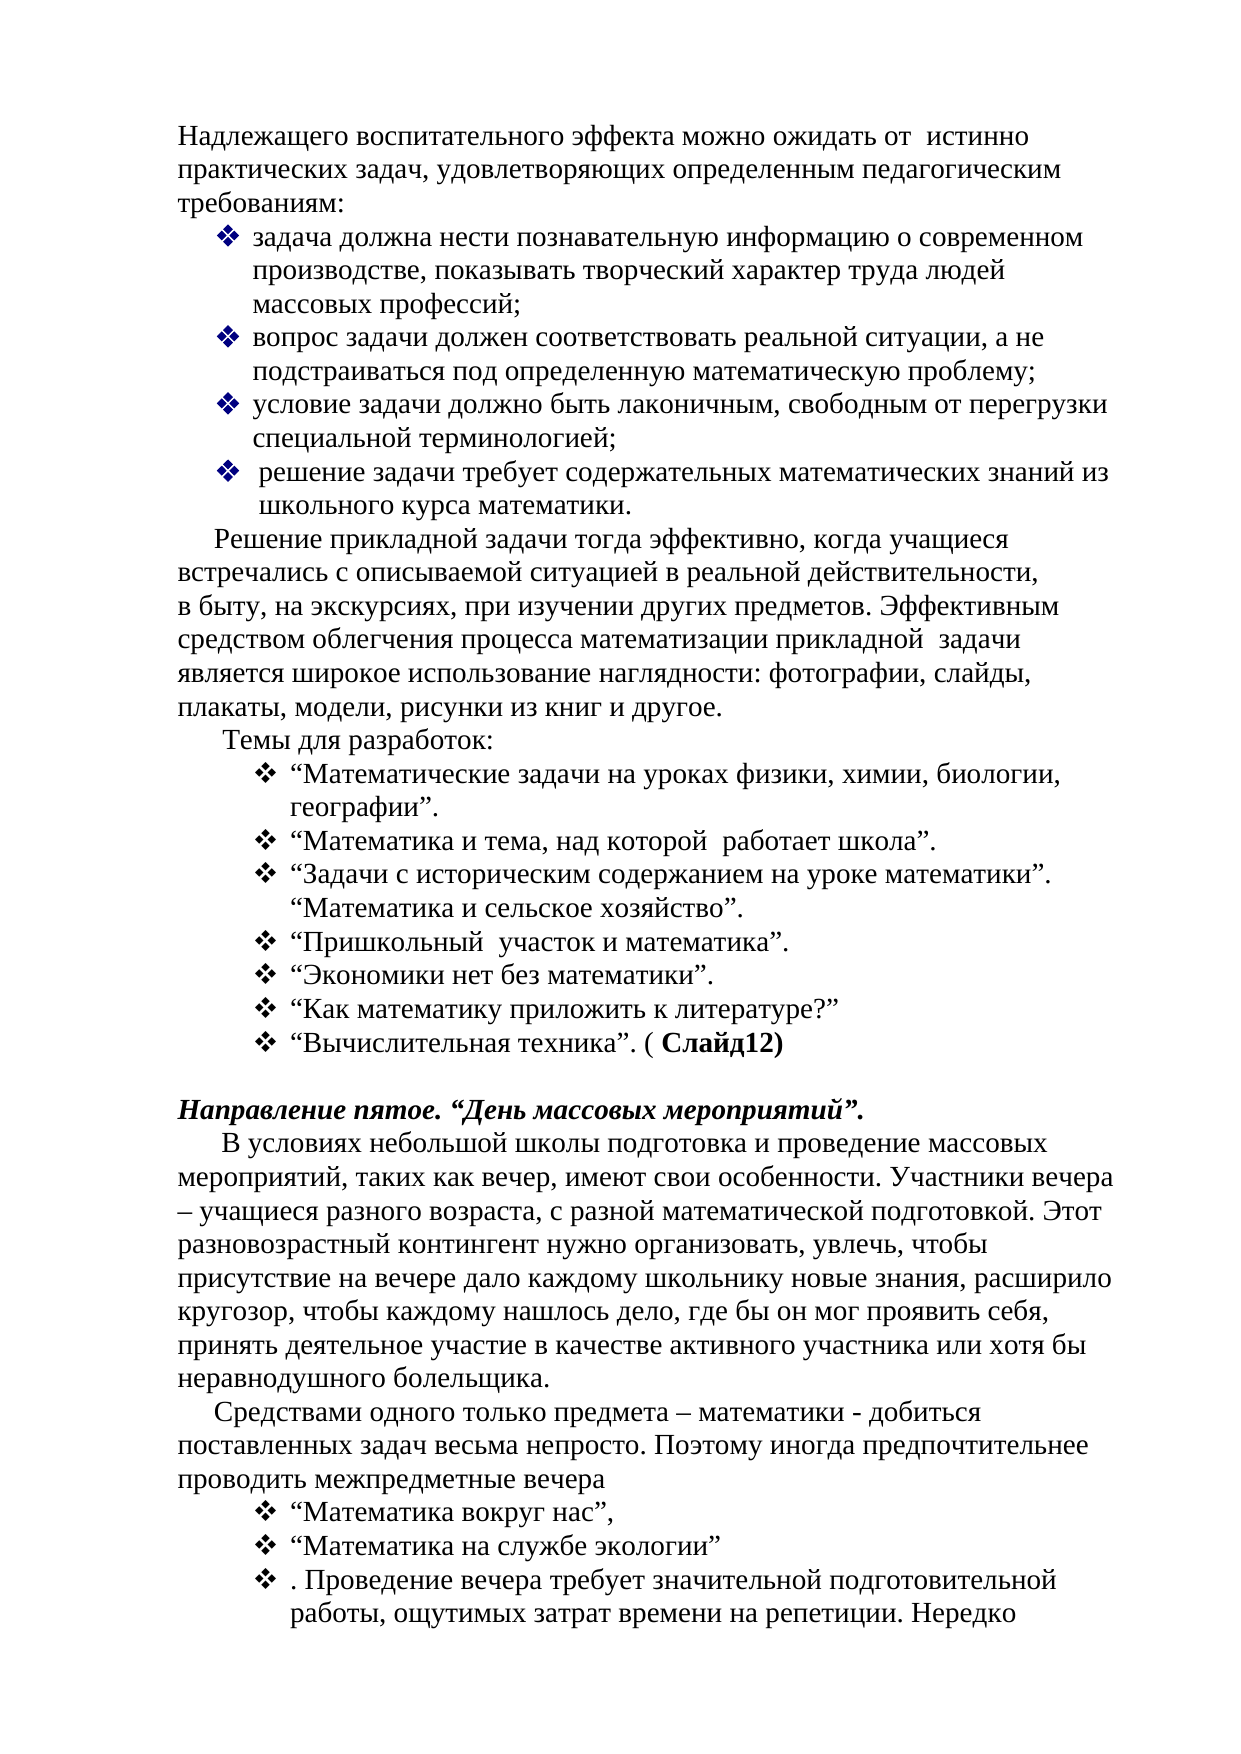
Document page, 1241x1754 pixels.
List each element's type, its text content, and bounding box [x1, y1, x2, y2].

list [252, 1562, 1122, 1629]
text Надлежащего воспитательного эффекта можно ожидать от истинно практических задач, удовлетворяющих определенным педагогическим требованиям: [177, 118, 1122, 219]
list Темы для разработок: [177, 722, 1122, 756]
list “Как математику приложить к литературе?” [252, 991, 1122, 1025]
list вопрос задачи должен соответствовать реальной ситуации, а не подстраиваться под определенную математическую проблему; [215, 319, 1122, 387]
list “Экономики нет без математики”. [252, 957, 1122, 991]
list “Математические задачи на уроках физики, химии, биологии, географии”. [252, 756, 1122, 823]
list “Математика вокруг нас”, [252, 1494, 1122, 1528]
list задача должна нести познавательную информацию о современном производстве, показывать творческий характер труда людей массовых профессий; [215, 219, 1122, 319]
list “Пришкольный участок и математика”. [252, 924, 1122, 957]
list школьного курса математики. Решение прикладной задачи тогда эффективно, когда учащиеся встречались с описываемой ситуацией в реальной действительности, в быту, на экскурсиях, при изучении других предметов. Эффективным средством облегчения процесса математизации прикладной задачи является широкое использование наглядности: фотографии, слайды, плакаты, модели, рисунки из книг и другое. [177, 487, 1122, 722]
list “Математика и тема, над которой работает школа”. [252, 823, 1122, 857]
list решение задачи требует содержательных математических знаний из [177, 454, 1122, 487]
list “Задачи с историческим содержанием на уроке математики”. “Математика и сельское хозяйство”. [252, 857, 1122, 924]
text Направление пятое. “День массовых мероприятий”. В условиях небольшой школы подготовка и проведение массовых мероприятий, таких как вечер, имеют свои особенности. Участники вечера – учащиеся разного возраста, с разной математической подготовкой. Этот разновозрастный контингент нужно организовать, увлечь, чтобы присутствие на вечере дало каждому школьнику новые знания, расширило кругозор, чтобы каждому нашлось дело, где бы он мог проявить себя, принять деятельное участие в качестве активного участника или хотя бы неравнодушного болельщика. Средствами одного только предмета – математики - добиться поставленных задач весьма непросто. Поэтому иногда предпочтительнее проводить межпредметные вечера [177, 1092, 1122, 1494]
list “Математика на службе экологии” [252, 1528, 1122, 1562]
list “Вычислительная техника”. ( Слайд12) [252, 1025, 1122, 1058]
list условие задачи должно быть лаконичным, свободным от перегрузки специальной терминологией; [215, 387, 1122, 454]
